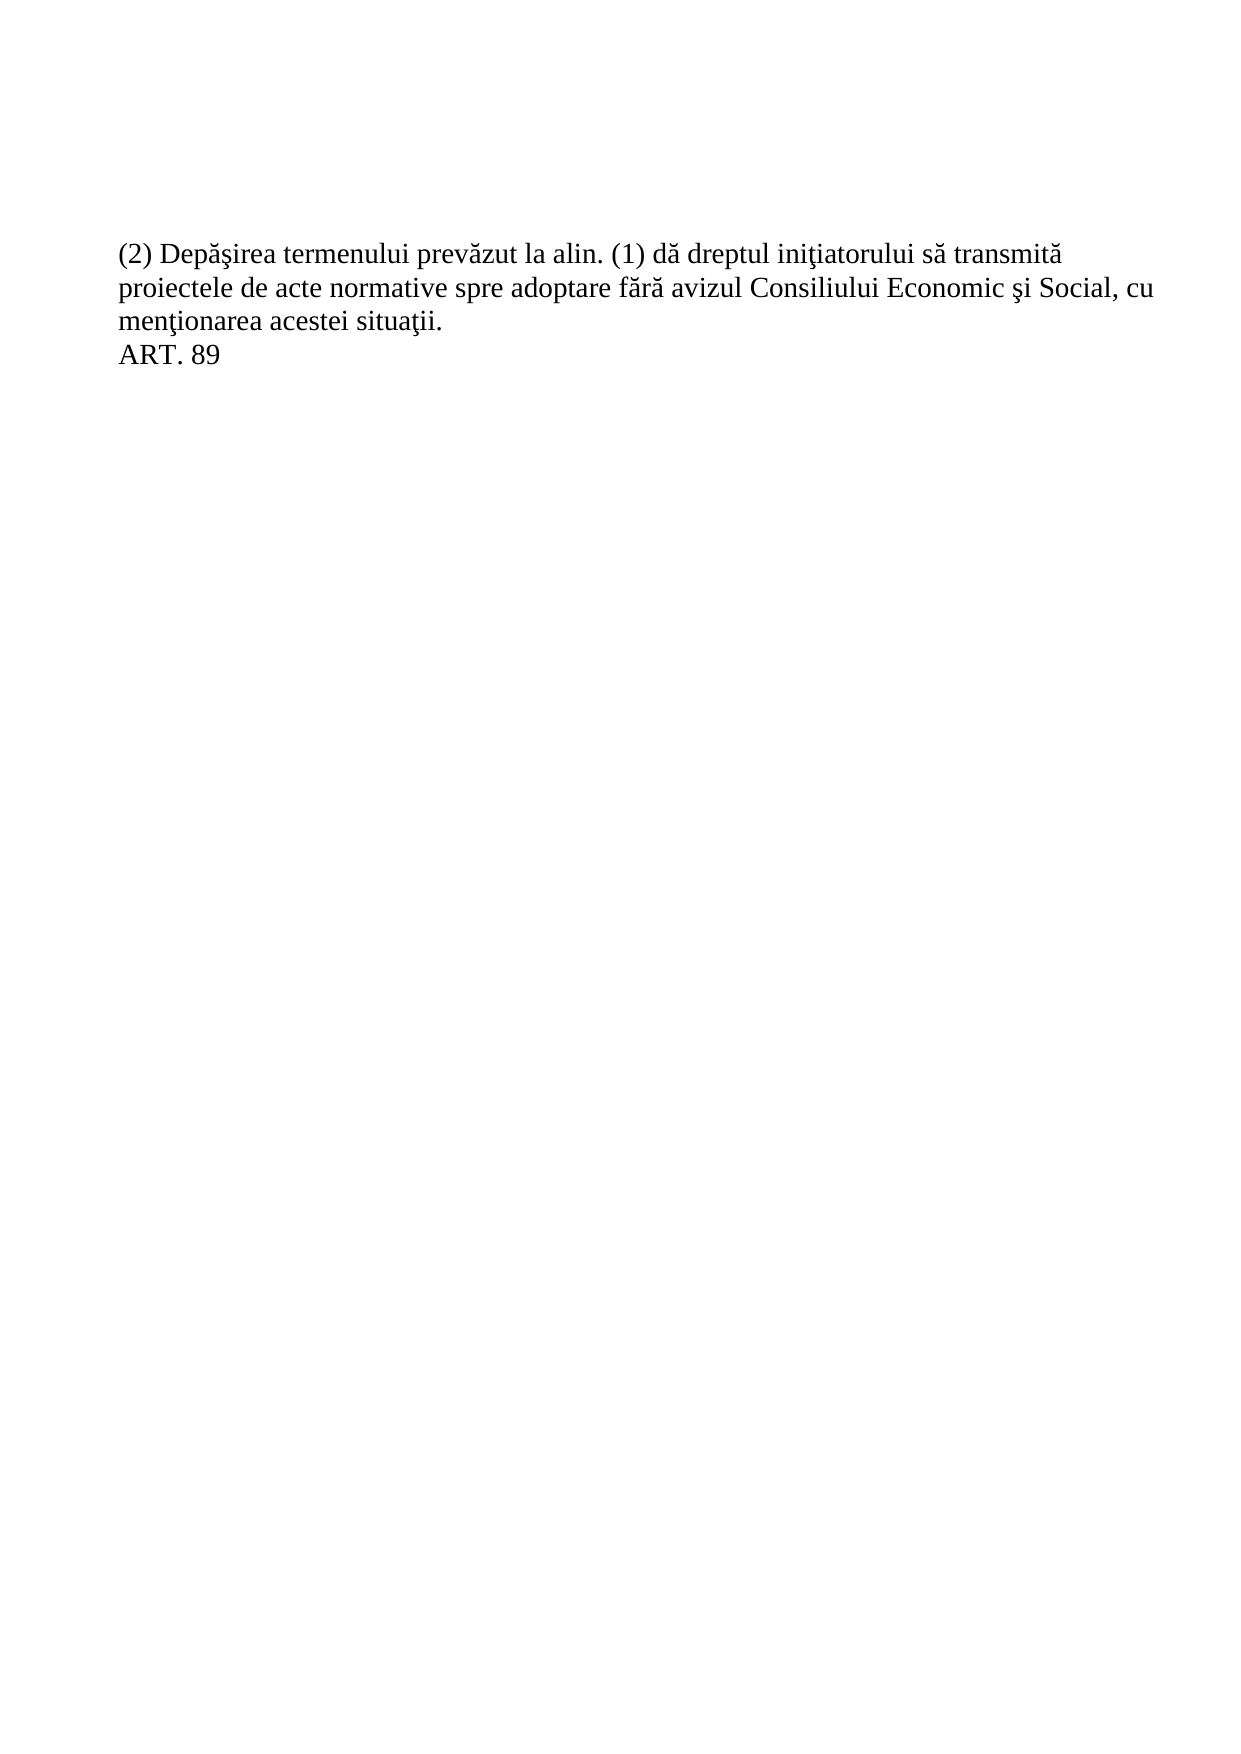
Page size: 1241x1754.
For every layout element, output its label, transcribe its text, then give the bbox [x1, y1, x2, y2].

text (2) Depăşirea termenului prevăzut la alin. (1) dă dreptul iniţiatorului să transmită proiectele de acte normative spre adoptare fără avizul Consiliului Economic şi Social, cu menţionarea acestei situaţii. [118, 236, 1181, 337]
text ART. 89 [118, 337, 1181, 370]
